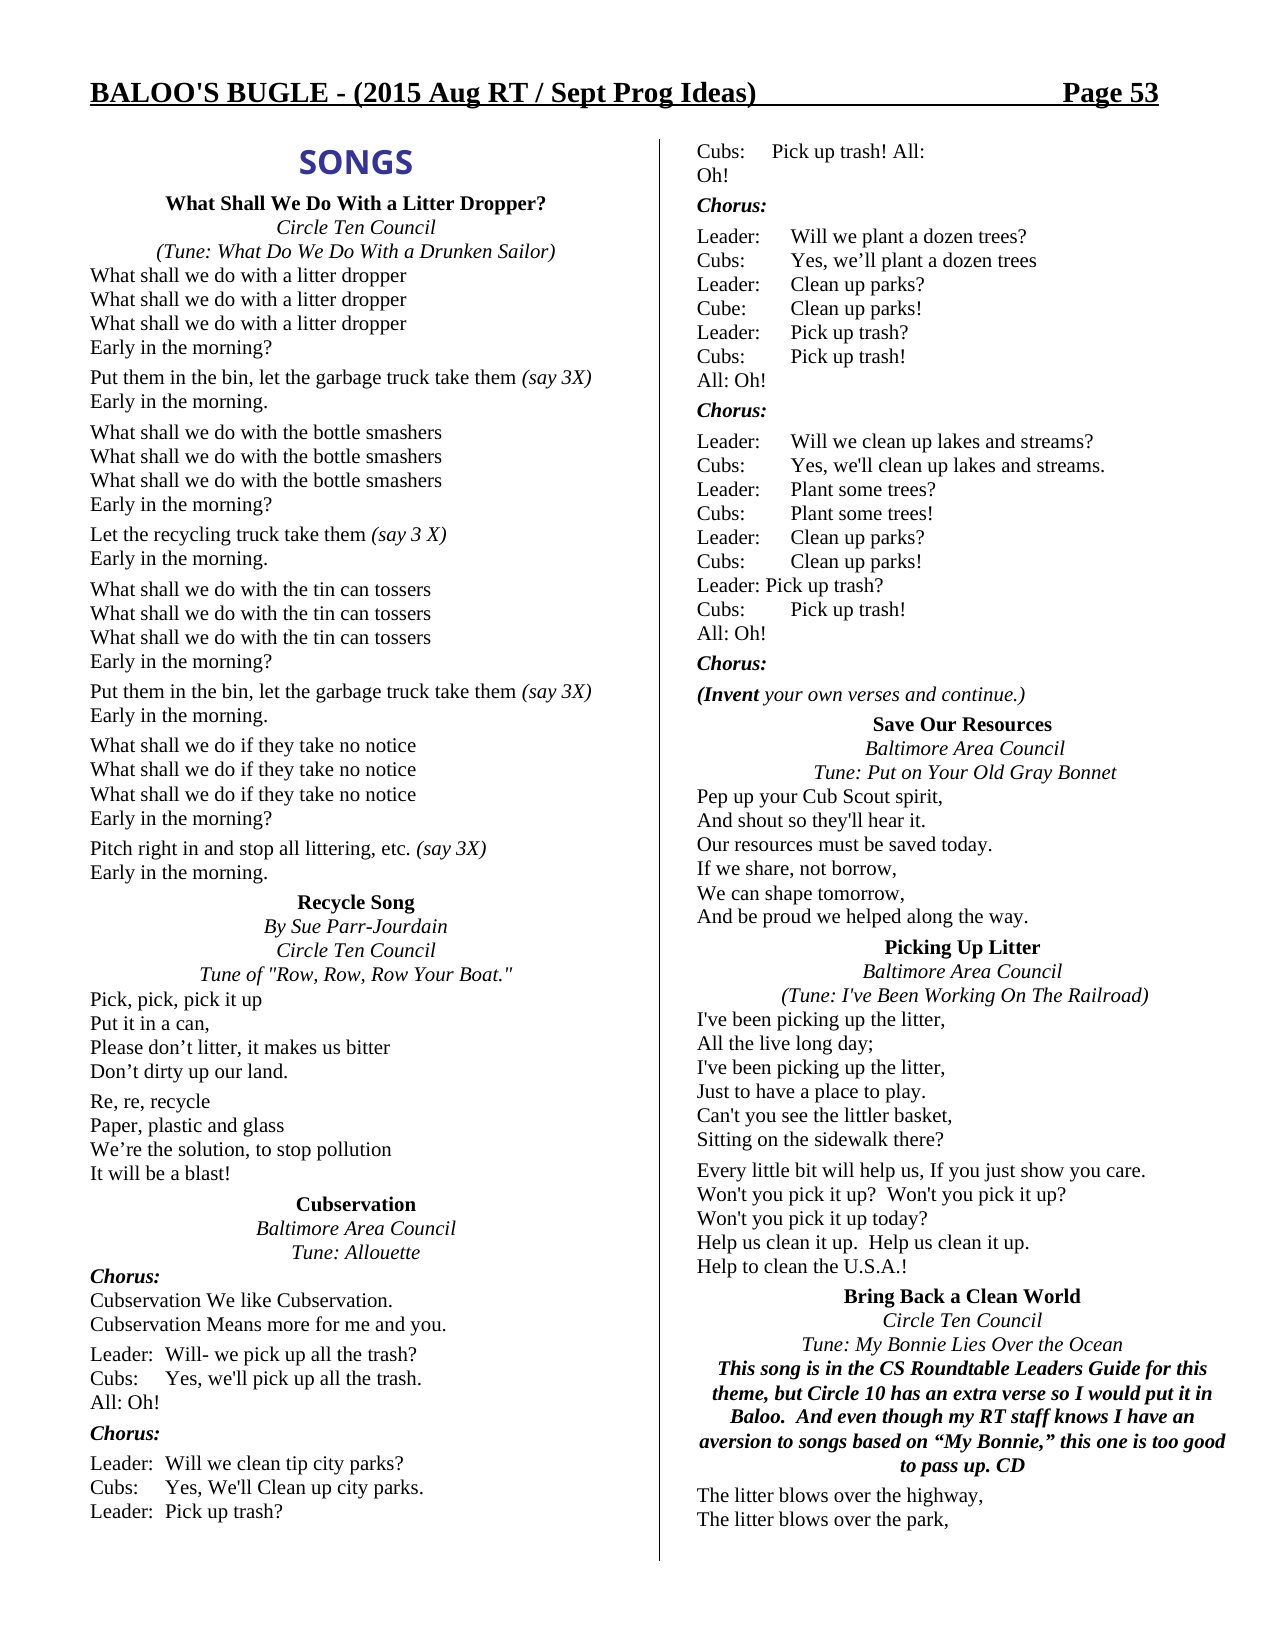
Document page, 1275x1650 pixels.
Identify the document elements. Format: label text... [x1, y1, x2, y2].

text What shall we do with the bottle smashers What shall we do with the bottle smashers What shall we do with the bottle smashers Early in the morning? [90, 419, 622, 516]
text (Tune: What Do We Do With a Drunken Sailor) [90, 239, 622, 263]
text Bring Back a Clean World [697, 1284, 1228, 1308]
text Chorus: [697, 398, 1229, 422]
text Circle Ten Council [90, 214, 622, 239]
text Tune of "Row, Row, Row Your Boat." [90, 962, 622, 986]
text Picking Up Litter [697, 935, 1228, 959]
text Chorus: [697, 193, 1229, 217]
text SONGS [90, 139, 622, 184]
text Baltimore Area Council [697, 959, 1228, 983]
text What Shall We Do With a Litter Dropper? [90, 191, 622, 214]
text Cubservation [90, 1191, 622, 1216]
text What shall we do if they take no notice What shall we do if they take no notice What shall we do if they take no notice Early in the morning? [90, 733, 622, 829]
text The litter blows over the highway, The litter blows over the park, Unless we do something about it, The world will be litterly dark. [697, 1483, 1228, 1531]
text Baltimore Area Council [90, 1216, 622, 1239]
text This song is in the CS Roundtable Leaders Guide for this theme, but Circle 10 has an extra verse so I would put it in Baloo. And even though my RT staff knows I have an aversion to songs based on “My Bonnie,” this one is too good to pass up. CD [697, 1356, 1228, 1477]
text Re, re, recycle Paper, plastic and glass We’re the solution, to stop pollution It will be a blast! [90, 1089, 622, 1185]
text Tune: Allouette [90, 1239, 622, 1264]
text I've been picking up the litter, All the live long day; I've been picking up the litter, Just to have a place to play. Can't you see the littler basket, Sitting on the sidewalk there? [697, 1007, 1228, 1151]
text Tune: Put on Your Old Gray Bonnet [697, 760, 1228, 784]
text Leader: Will we clean tip city parks? Cubs: Yes, We'll Clean up city parks. Leader: Pick up trash? Cubs: Pick up trash! All: Oh! [697, 139, 1229, 187]
text Baltimore Area Council [697, 736, 1228, 760]
text Tune: My Bonnie Lies Over the Ocean [697, 1332, 1228, 1356]
text Leader: Will we plant a dozen trees? Cubs: Yes, we’ll plant a dozen trees Leader: Clean up parks? Cube: Clean up parks! Leader: Pick up trash? Cubs: Pick up trash! All: Oh! [697, 223, 1230, 392]
text Save Our Resources [697, 712, 1228, 736]
text Leader: Will we clean tip city parks? Cubs: Yes, We'll Clean up city parks. Leader: Pick up trash? Cubs: Pick up trash! All: Oh! [90, 1451, 623, 1523]
text Leader: Will we clean up lakes and streams? Cubs: Yes, we'll clean up lakes and streams. Leader: Plant some trees? Cubs: Plant some trees! Leader: Clean up parks? Cubs: Clean up parks! Leader: Pick up trash? Cubs: Pick up trash! All: Oh! [697, 428, 1230, 645]
text Let the recycling truck take them (say 3 X) Early in the morning. [90, 522, 622, 570]
text By Sue Parr-Jourdain [90, 914, 622, 938]
text Recycle Song [90, 890, 622, 914]
text Put them in the bin, let the garbage truck take them (say 3X) Early in the morning. [90, 679, 622, 727]
text Chorus: Cubservation We like Cubservation. Cubservation Means more for me and you. [90, 1264, 623, 1336]
text (Tune: I've Been Working On The Railroad) [697, 983, 1228, 1007]
text Pep up your Cub Scout spirit, And shout so they'll hear it. Our resources must be saved today. If we share, not borrow, We can shape tomorrow, And be proud we helped along the way. [697, 784, 1230, 928]
text What shall we do with a litter dropper What shall we do with a litter dropper What shall we do with a litter dropper Early in the morning? [90, 263, 622, 359]
text Circle Ten Council [697, 1308, 1228, 1332]
text What shall we do with the tin can tossers What shall we do with the tin can tossers What shall we do with the tin can tossers Early in the morning? [90, 576, 622, 673]
text Circle Ten Council [90, 938, 622, 962]
text Put them in the bin, let the garbage truck take them (say 3X) Early in the morning. [90, 365, 622, 413]
text Leader: Will- we pick up all the trash? Cubs: Yes, we'll pick up all the trash. All: Oh! [90, 1342, 623, 1414]
text Every little bit will help us, If you just show you care. Won't you pick it up? Won't you pick it up? Won't you pick it up today? Help us clean it up. Help us clean it up. Help to clean the U.S.A.! [697, 1158, 1228, 1278]
text (Invent your own verses and continue.) [697, 682, 1230, 706]
text Chorus: [697, 651, 1229, 675]
text Pick, pick, pick it up Put it in a can, Please don’t litter, it makes us bitter Don’t dirty up our land. [90, 986, 622, 1083]
text Pitch right in and stop all littering, etc. (say 3X) Early in the morning. [90, 836, 622, 884]
text Chorus: [90, 1421, 623, 1444]
